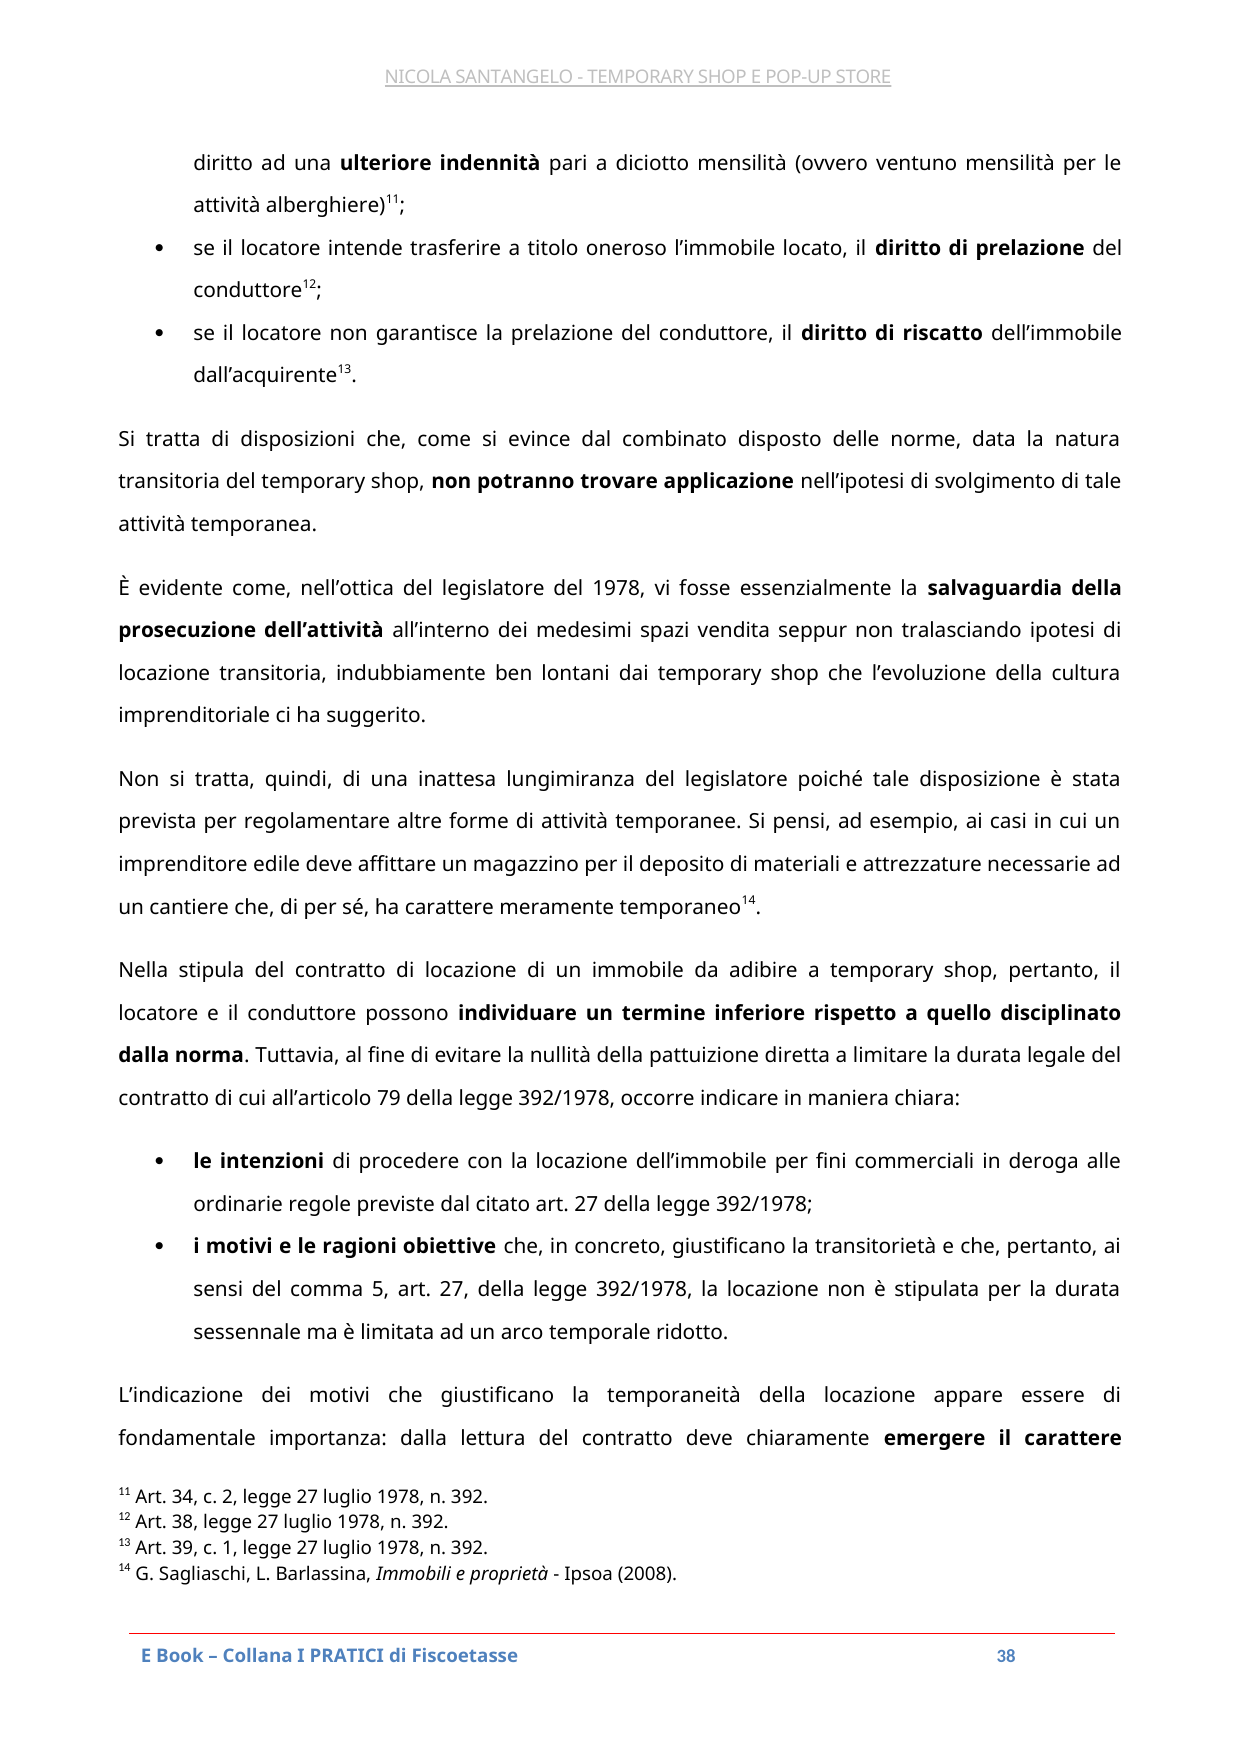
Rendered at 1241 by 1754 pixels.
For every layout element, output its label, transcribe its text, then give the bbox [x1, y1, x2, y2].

text Non si tratta, quindi, di una inattesa lungimiranza del legislatore poiché tale disposizione è stata prevista per regolamentare altre forme di attività temporanee. Si pensi, ad esempio, ai casi in cui un imprenditore edile deve affittare un magazzino per il deposito di materiali e attrezzature necessarie ad un cantiere che, di per sé, ha carattere meramente temporaneo. [118, 764, 1122, 920]
list se il locatore intende trasferire a titolo oneroso l’immobile locato, il diritto di prelazione del conduttore; [156, 233, 1122, 304]
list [156, 148, 1122, 219]
text Nella stipula del contratto di locazione di un immobile da adibire a temporary shop, pertanto, il locatore e il conduttore possono individuare un termine inferiore rispetto a quello disciplinato dalla norma. Tuttavia, al fine di evitare la nullità della pattuizione diretta a limitare la durata legale del contratto di cui all’articolo 79 della legge 392/1978, occorre indicare in maniera chiara: [118, 955, 1122, 1111]
list i motivi e le ragioni obiettive che, in concreto, giustificano la transitorietà e che, pertanto, ai sensi del comma 5, art. 27, della legge 392/1978, la locazione non è stipulata per la durata sessennale ma è limitata ad un arco temporale ridotto. [156, 1232, 1122, 1345]
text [118, 1380, 1122, 1451]
list se il locatore non garantisce la prelazione del conduttore, il diritto di riscatto dell’immobile dall’acquirente. [156, 318, 1122, 389]
text Si tratta di disposizioni che, come si evince dal combinato disposto delle norme, data la natura transitoria del temporary shop, non potranno trovare applicazione nell’ipotesi di svolgimento di tale attività temporanea. [118, 424, 1122, 538]
list le intenzioni di procedere con la locazione dell’immobile per fini commerciali in deroga alle ordinarie regole previste dal citato art. 27 della legge 392/1978; [156, 1146, 1122, 1217]
text È evidente come, nell’ottica del legislatore del 1978, vi fosse essenzialmente la salvaguardia della prosecuzione dell’attività all’interno dei medesimi spazi vendita seppur non tralasciando ipotesi di locazione transitoria, indubbiamente ben lontani dai temporary shop che l’evoluzione della cultura imprenditoriale ci ha suggerito. [118, 573, 1122, 729]
